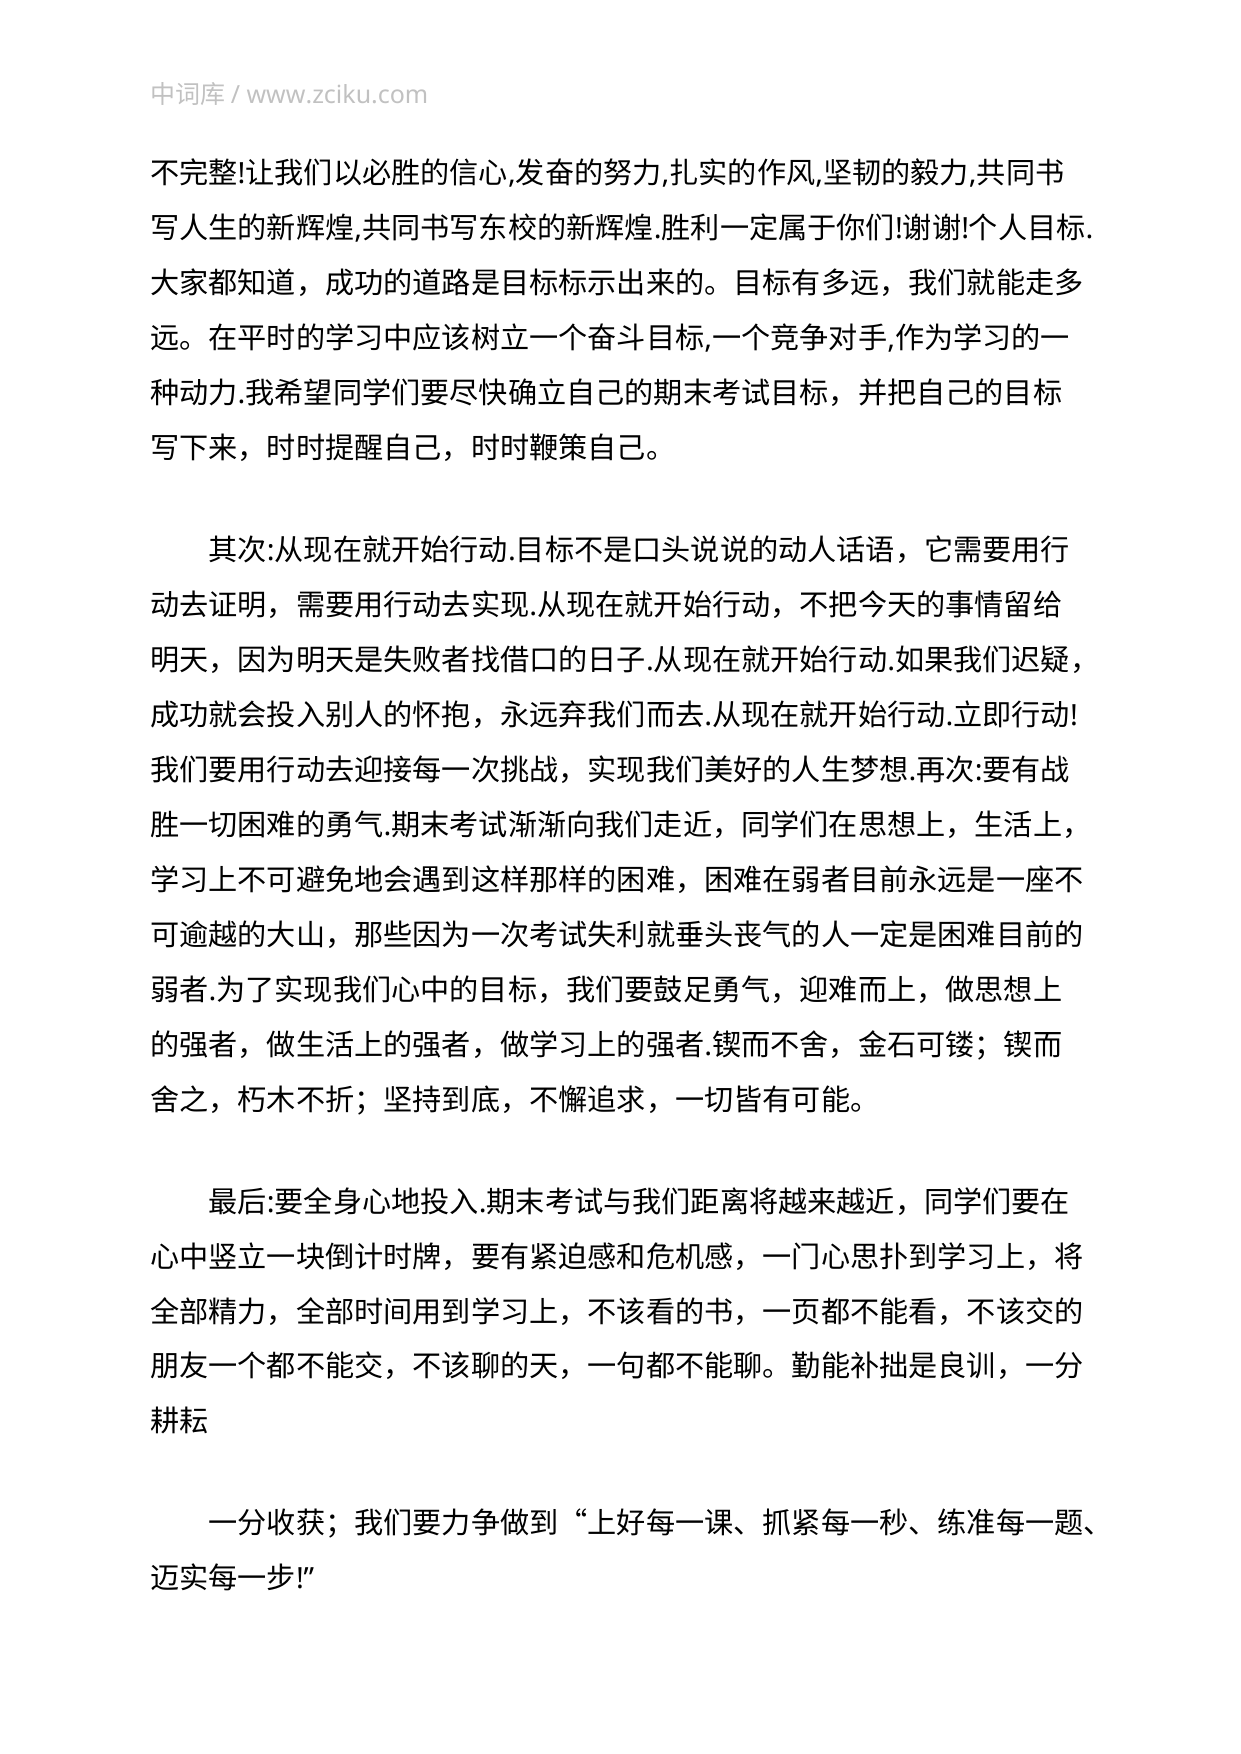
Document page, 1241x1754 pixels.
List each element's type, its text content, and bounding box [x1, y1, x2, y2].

text 最后:要全身心地投入.期末考试与我们距离将越来越近，同学们要在心中竖立一块倒计时牌，要有紧迫感和危机感，一门心思扑到学习上，将全部精力，全部时间用到学习上，不该看的书，一页都不能看，不该交的朋友一个都不能交，不该聊的天，一句都不能聊。勤能补拙是良训，一分耕耘 [150, 1178, 1090, 1440]
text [150, 150, 1090, 467]
text 其次:从现在就开始行动.目标不是口头说说的动人话语，它需要用行动去证明，需要用行动去实现.从现在就开始行动，不把今天的事情留给明天，因为明天是失败者找借口的日子.从现在就开始行动.如果我们迟疑，成功就会投入别人的怀抱，永远弃我们而去.从现在就开始行动.立即行动!我们要用行动去迎接每一次挑战，实现我们美好的人生梦想.再次:要有战胜一切困难的勇气.期末考试渐渐向我们走近，同学们在思想上，生活上，学习上不可避免地会遇到这样那样的困难，困难在弱者目前永远是一座不可逾越的大山，那些因为一次考试失利就垂头丧气的人一定是困难目前的弱者.为了实现我们心中的目标，我们要鼓足勇气，迎难而上，做思想上的强者，做生活上的强者，做学习上的强者.锲而不舍，金石可镂；锲而舍之，朽木不折；坚持到底，不懈追求，一切皆有可能。 [150, 527, 1090, 1119]
text 一分收获；我们要力争做到“上好每一课、抓紧每一秒、练准每一题、迈实每一步!” [150, 1500, 1090, 1597]
